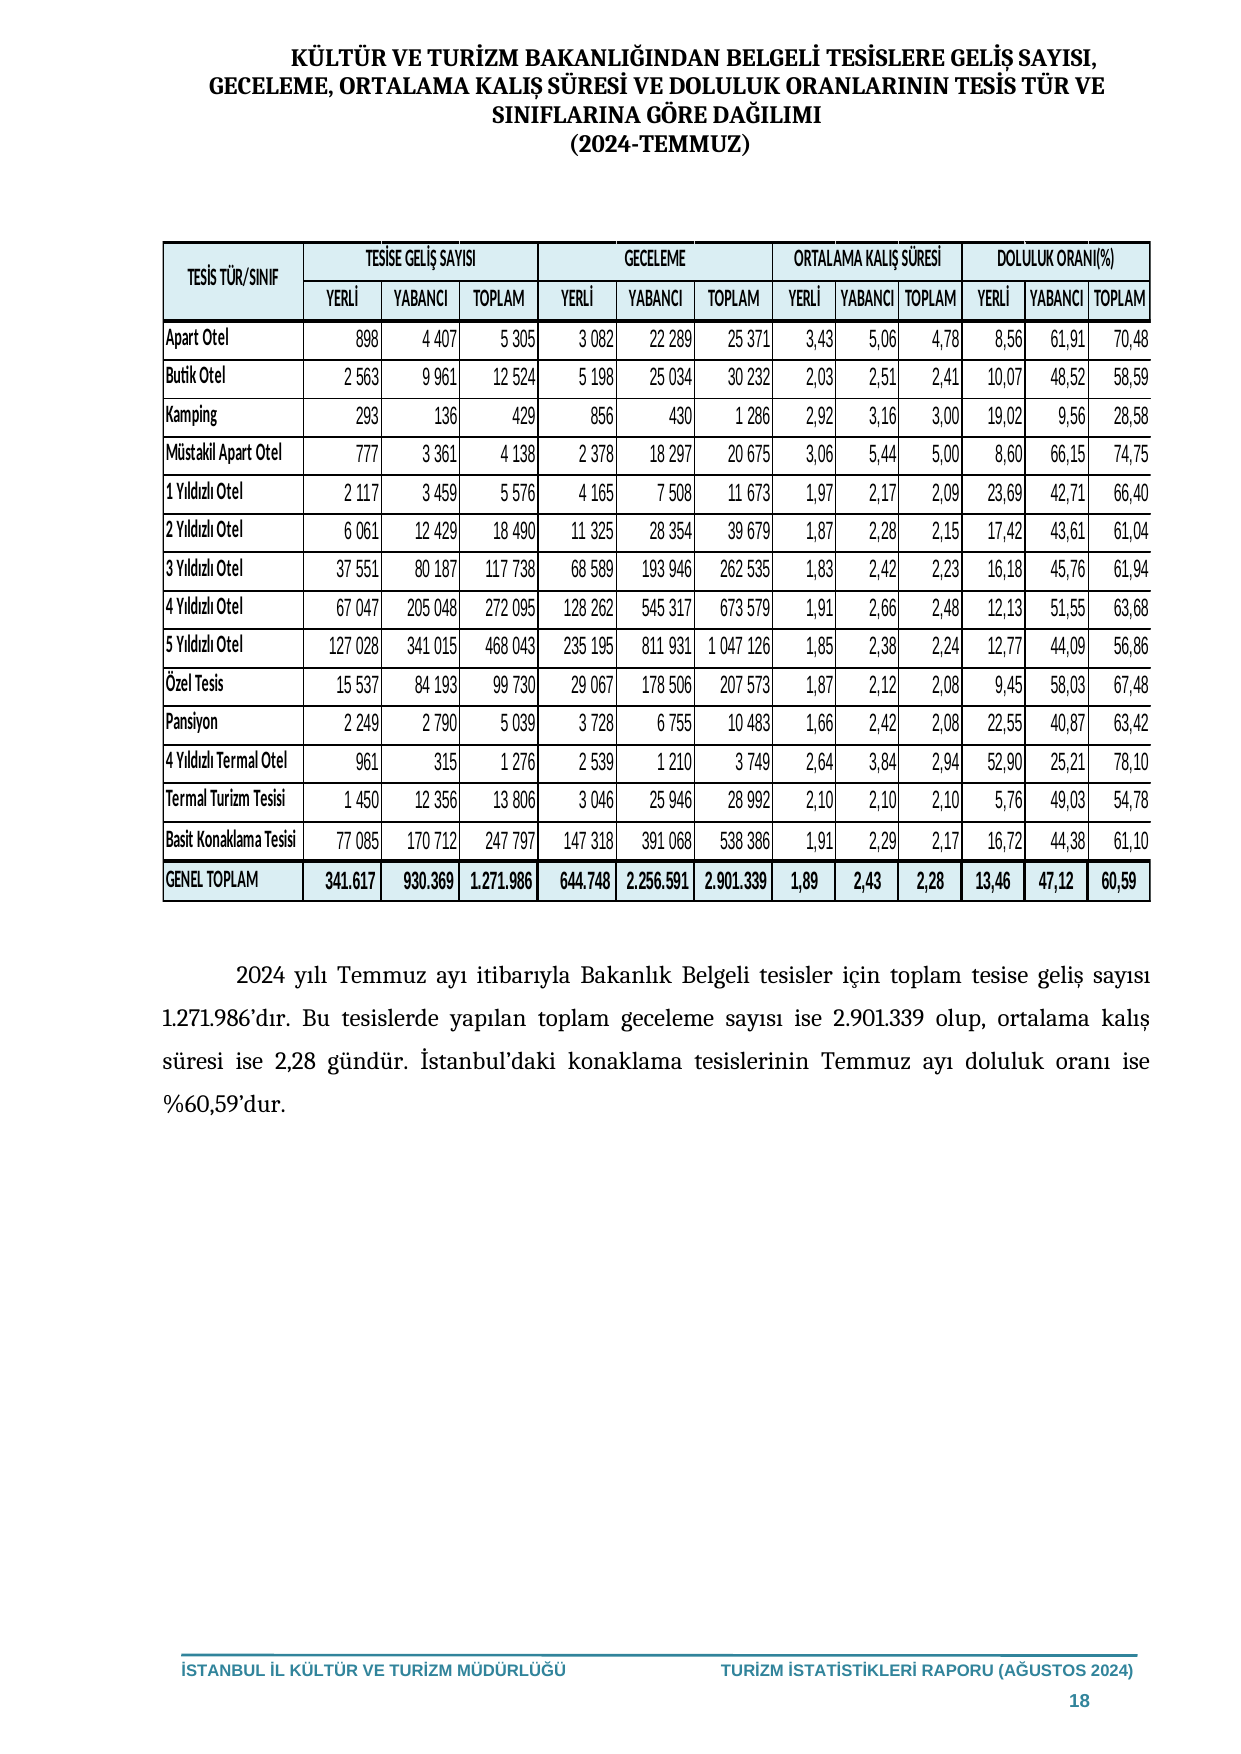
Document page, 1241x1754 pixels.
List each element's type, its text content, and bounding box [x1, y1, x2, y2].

text KÜLTÜR VE TURİZM BAKANLIĞINDAN BELGELİ TESİSLERE GELİŞ SAYISI, GECELEME, ORTALAMA KALIŞ SÜRESİ VE DOLULUK ORANLARININ TESİS TÜR VE SINIFLARINA GÖRE DAĞILIMI [162, 43, 1152, 130]
text 2024 yılı Temmuz ayı itibarıyla Bakanlık Belgeli tesisler için toplam tesise geliş sayısı 1.271.986’dır. Bu tesislerde yapılan toplam geceleme sayısı ise 2.901.339 olup, ortalama kalış süresi ise 2,28 gündür. İstanbul’daki konaklama tesislerinin Temmuz ayı doluluk oranı ise %60,59’dur. [162, 961, 1152, 1119]
text (2024-TEMMUZ) [162, 130, 1152, 158]
